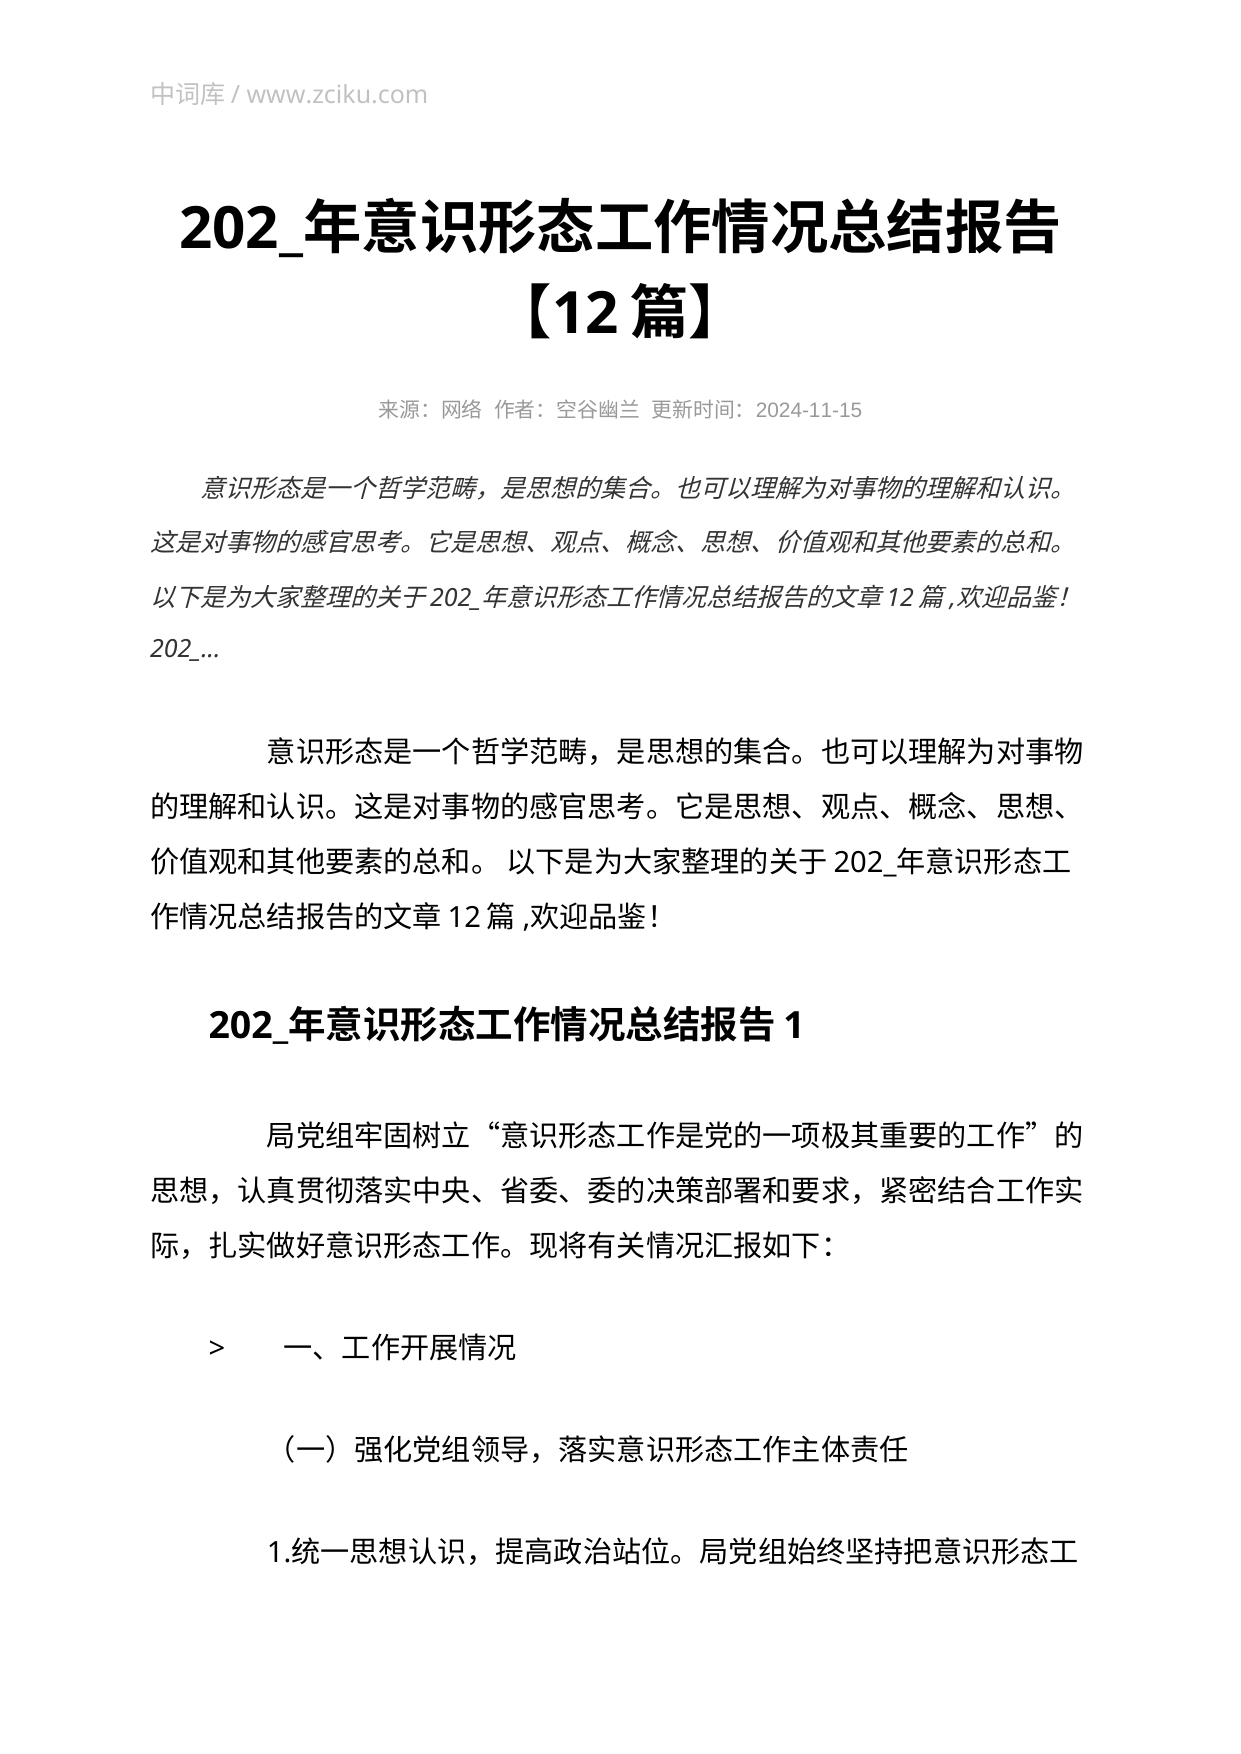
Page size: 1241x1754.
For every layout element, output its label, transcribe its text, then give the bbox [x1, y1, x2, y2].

text 局党组牢固树立“意识形态工作是党的一项极其重要的工作”的思想，认真贯彻落实中央、省委、委的决策部署和要求，紧密结合工作实际，扎实做好意识形态工作。现将有关情况汇报如下： [150, 1113, 1090, 1265]
text 202_年意识形态工作情况总结报告1 [150, 995, 1090, 1050]
subtitle 202_年意识形态工作情况总结报告【12篇】 [150, 181, 1090, 351]
text 意识形态是一个哲学范畴，是思想的集合。也可以理解为对事物的理解和认识。这是对事物的感官思考。它是思想、观点、概念、思想、价值观和其他要素的总和。 以下是为大家整理的关于202_年意识形态工作情况总结报告的文章12篇 ,欢迎品鉴！202_... [150, 468, 1090, 664]
text （一）强化党组领导，落实意识形态工作主体责任 [150, 1426, 1090, 1469]
text 来源：网络 作者：空谷幽兰 更新时间：2024-11-15 [150, 398, 1090, 422]
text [150, 1528, 1090, 1571]
text > 一、工作开展情况 [150, 1324, 1090, 1367]
text 意识形态是一个哲学范畴，是思想的集合。也可以理解为对事物的理解和认识。这是对事物的感官思考。它是思想、观点、概念、思想、价值观和其他要素的总和。 以下是为大家整理的关于202_年意识形态工作情况总结报告的文章12篇 ,欢迎品鉴！ [150, 728, 1090, 936]
